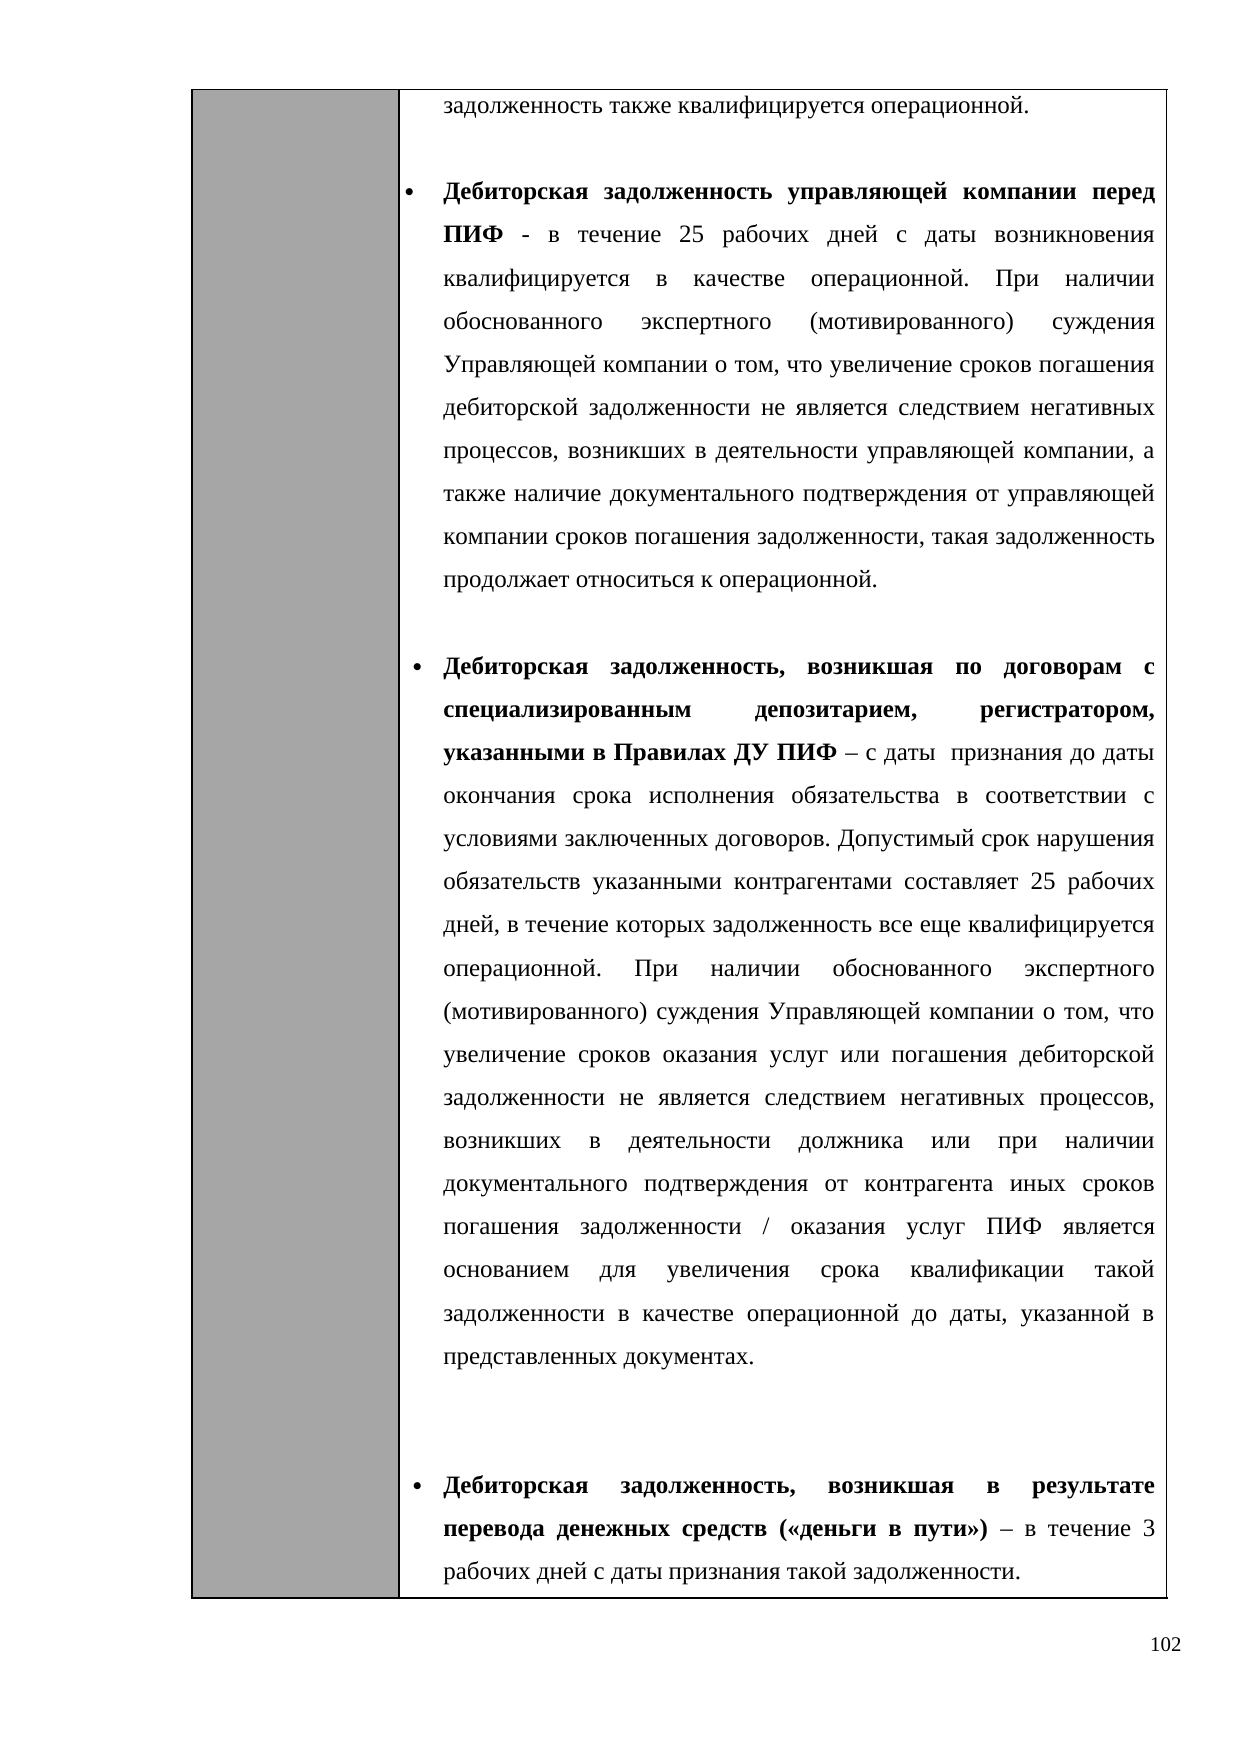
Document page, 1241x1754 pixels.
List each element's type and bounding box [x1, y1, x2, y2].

table_cell [400, 90, 1166, 1597]
table_cell [193, 90, 398, 1597]
